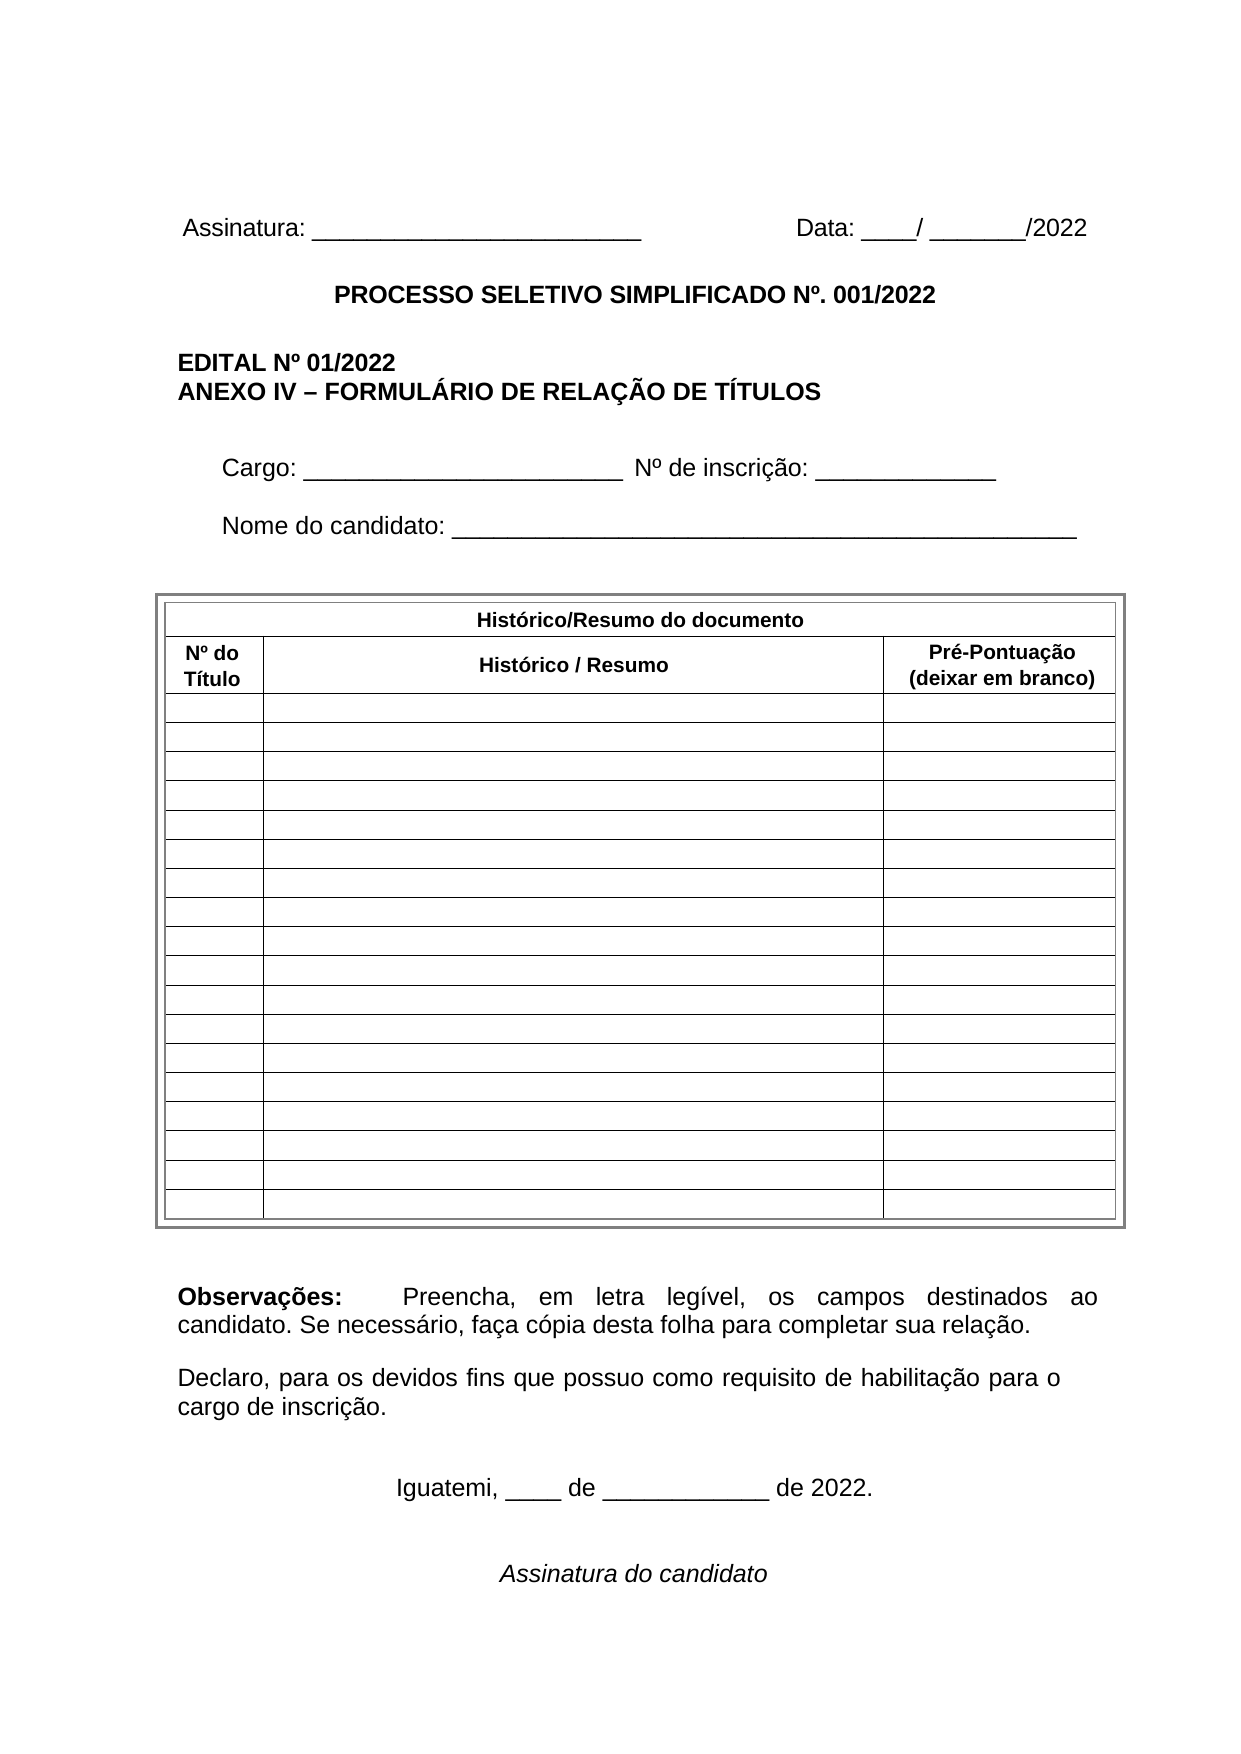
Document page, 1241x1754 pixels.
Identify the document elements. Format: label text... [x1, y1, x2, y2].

table_cell [1116, 722, 1120, 751]
table_cell [160, 955, 164, 984]
table_cell [166, 1190, 263, 1218]
table_cell [264, 1190, 883, 1218]
table_cell [1116, 810, 1120, 839]
table_cell [166, 1073, 263, 1101]
table_cell [884, 811, 913, 839]
table_cell [264, 927, 883, 955]
table_cell [1116, 693, 1120, 722]
table_cell [166, 811, 263, 839]
table_cell [1116, 1160, 1120, 1189]
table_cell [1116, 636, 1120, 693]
table_cell [913, 752, 1115, 780]
table_cell [264, 723, 883, 751]
title Assinatura do candidato [177, 1559, 1092, 1588]
table_cell [264, 898, 883, 926]
table_cell [884, 927, 913, 955]
title Observações: Preencha, em letra legível, os campos destinados ao candidato. Se necessário, faça cópia desta folha para completar sua relação. [177, 1282, 1099, 1339]
table_cell [913, 1131, 1115, 1159]
table_cell [166, 927, 263, 955]
table_cell [913, 1044, 1115, 1072]
table_cell [160, 897, 164, 926]
table_cell [264, 1102, 883, 1130]
table_cell [913, 1015, 1115, 1043]
table_cell [884, 752, 913, 780]
title Declaro, para os devidos fins que possuo como requisito de habilitação para o cargo de inscrição. [177, 1363, 1063, 1421]
table_cell [166, 694, 263, 722]
table_cell [1116, 926, 1120, 955]
table_cell [166, 723, 263, 751]
table_cell [264, 811, 883, 839]
table_cell [913, 723, 1115, 751]
table_cell [1116, 839, 1120, 868]
table_cell [884, 840, 913, 868]
table_cell [160, 810, 164, 839]
table_cell [1116, 1101, 1120, 1130]
table_cell [1116, 1043, 1120, 1072]
table_cell [166, 1044, 263, 1072]
table_cell [884, 1131, 913, 1159]
table_cell [884, 956, 913, 984]
table_cell [166, 1161, 263, 1189]
table_cell [913, 694, 1115, 722]
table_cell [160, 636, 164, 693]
table_cell [884, 1161, 913, 1189]
table_cell [264, 956, 883, 984]
table_cell [913, 781, 1115, 809]
table_cell [166, 986, 263, 1014]
table_cell [160, 1101, 164, 1130]
table_cell [913, 811, 1115, 839]
table_cell [160, 780, 164, 809]
table_cell [160, 1130, 164, 1159]
table_cell [1116, 985, 1120, 1014]
table_cell [884, 898, 913, 926]
table_cell [264, 1073, 883, 1101]
table_cell [264, 1131, 883, 1159]
table_cell [166, 1102, 263, 1130]
text PROCESSO SELETIVO SIMPLIFICADO Nº. 001/2022 [177, 280, 1092, 309]
title Cargo: _______________________ Nº de inscrição: _____________ [222, 453, 1092, 482]
table_cell [160, 839, 164, 868]
table_cell [913, 1073, 1115, 1101]
table_cell [264, 752, 883, 780]
table_cell [1116, 1189, 1120, 1218]
table_cell [913, 956, 1115, 984]
table_cell Pré-Pontuação (deixar em branco) [884, 637, 1115, 693]
table_cell [1116, 1130, 1120, 1159]
table_cell [913, 1190, 1115, 1218]
table_cell [160, 868, 164, 897]
table_cell [166, 1015, 263, 1043]
table_cell [264, 781, 883, 809]
table_cell [160, 751, 164, 780]
table_cell [1116, 1014, 1120, 1043]
table_cell [913, 986, 1115, 1014]
table_cell [913, 869, 1115, 897]
text Assinatura: ________________________ Data: ____/ _______/2022 [177, 213, 1092, 242]
table_cell [884, 1190, 913, 1218]
table_cell [166, 1131, 263, 1159]
table_cell [884, 1044, 913, 1072]
table_cell [884, 1073, 913, 1101]
table_cell [264, 1015, 883, 1043]
table_cell [1116, 751, 1120, 780]
table_cell [160, 1189, 164, 1218]
table_cell [166, 781, 263, 809]
table_cell [160, 926, 164, 955]
table_cell [884, 723, 913, 751]
table_cell [884, 781, 913, 809]
table_cell [264, 1044, 883, 1072]
table_cell [166, 869, 263, 897]
subtitle ANEXO IV – FORMULÁRIO DE RELAÇÃO DE TÍTULOS [177, 377, 1092, 406]
table_cell [160, 1014, 164, 1043]
table_cell [264, 1161, 883, 1189]
table_cell [1116, 955, 1120, 984]
text EDITAL Nº 01/2022 [177, 348, 1092, 377]
table_cell [160, 722, 164, 751]
table_header Histórico/Resumo do documento [160, 596, 1120, 636]
table_cell [264, 869, 883, 897]
table_cell [166, 956, 263, 984]
table_cell [884, 986, 913, 1014]
table_cell [1116, 897, 1120, 926]
table_cell [913, 898, 1115, 926]
title Iguatemi, ____ de ____________ de 2022. [177, 1473, 1092, 1502]
table_cell [884, 1102, 913, 1130]
table_cell [1116, 1072, 1120, 1101]
table_cell Histórico / Resumo [264, 637, 883, 693]
title Nome do candidato: _____________________________________________ [222, 511, 1092, 540]
table_cell [884, 694, 913, 722]
table_cell [264, 694, 883, 722]
table_cell [166, 840, 263, 868]
table_cell [913, 1161, 1115, 1189]
table_cell [884, 1015, 913, 1043]
table_cell [1116, 868, 1120, 897]
table_cell [1116, 780, 1120, 809]
table_cell [166, 898, 263, 926]
table_cell Nº do Título [166, 637, 263, 693]
table_cell [913, 927, 1115, 955]
table_cell [160, 1160, 164, 1189]
table_cell [160, 1043, 164, 1072]
table_cell [160, 985, 164, 1014]
table_cell [913, 1102, 1115, 1130]
table_cell [264, 840, 883, 868]
table_cell [160, 1072, 164, 1101]
table_cell [264, 986, 883, 1014]
table_cell [166, 752, 263, 780]
table_cell [884, 869, 913, 897]
table_cell [160, 693, 164, 722]
table_cell [913, 840, 1115, 868]
